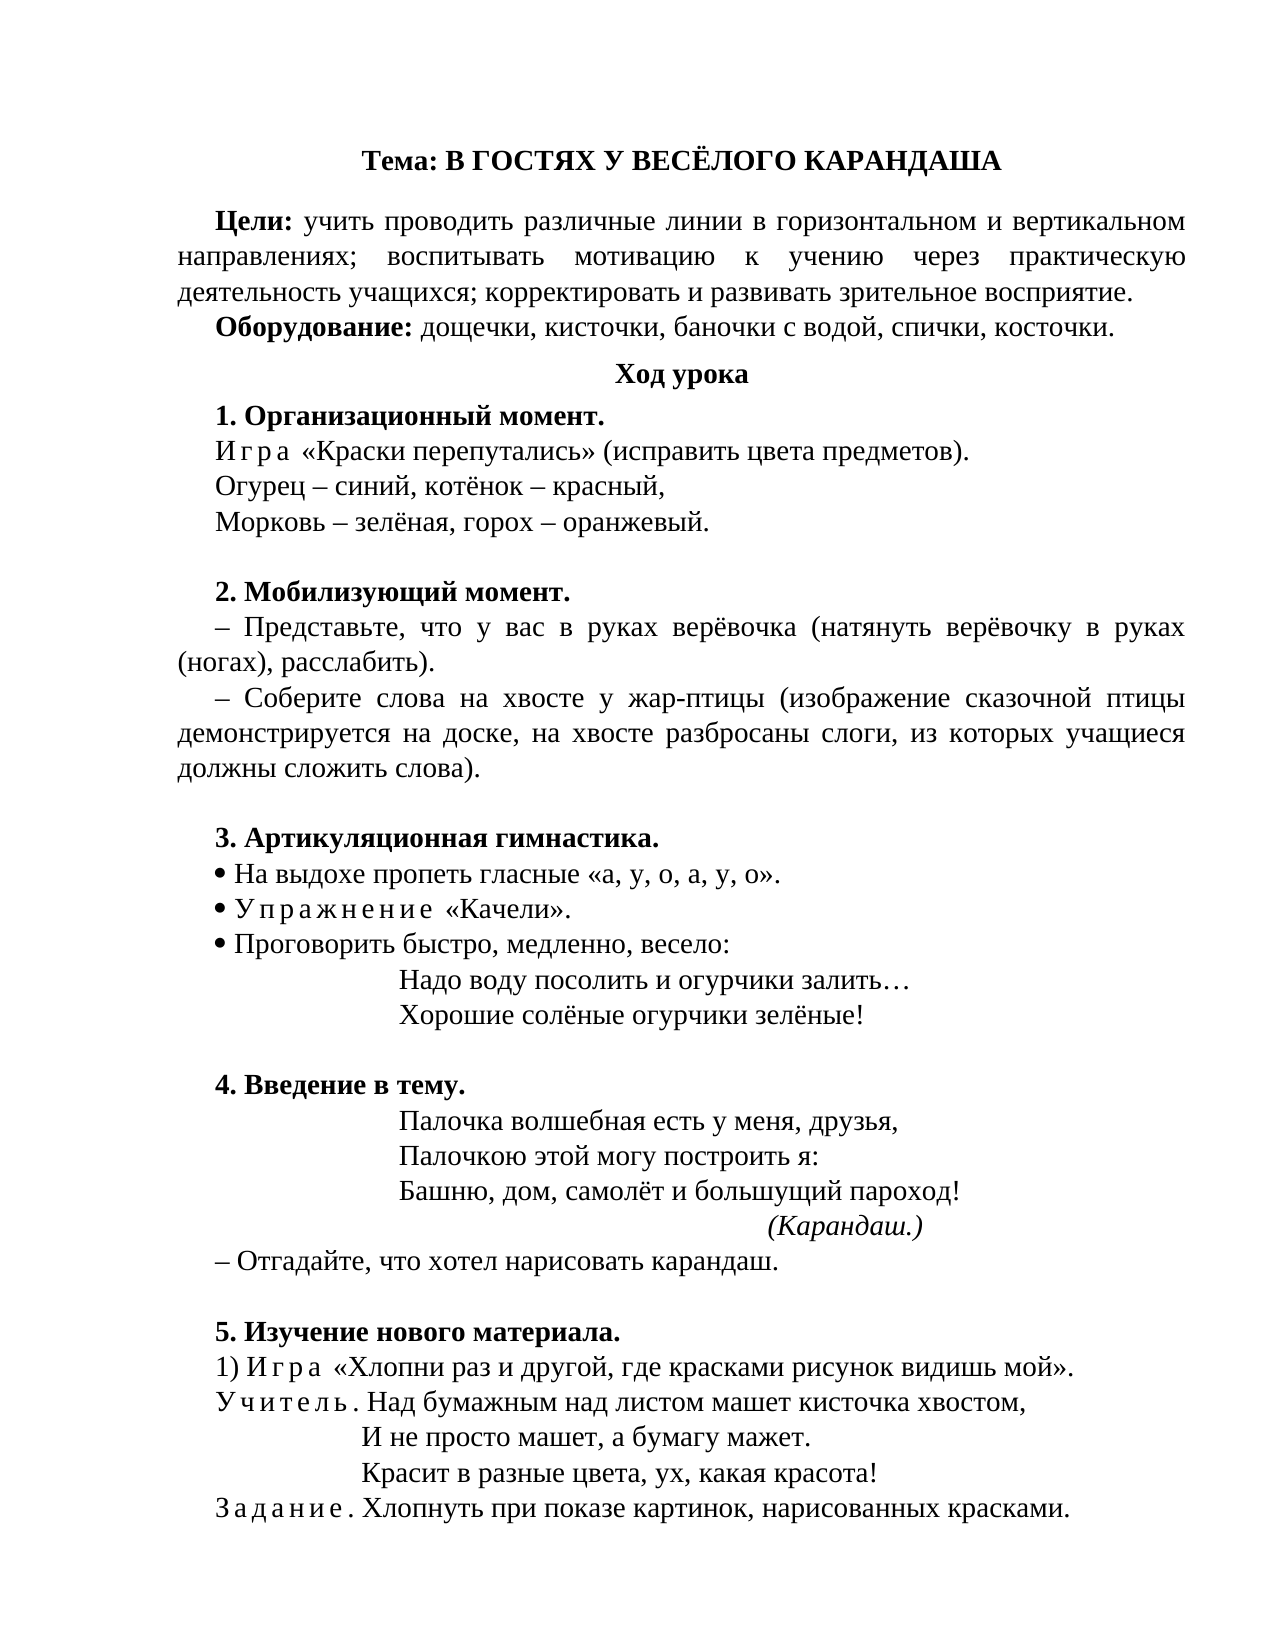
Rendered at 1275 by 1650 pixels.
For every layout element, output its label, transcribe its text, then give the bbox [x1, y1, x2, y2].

text  Упражнение «Качели». [177, 891, 1186, 925]
text Ход урока [177, 357, 1186, 390]
text Палочкою этой могу построить я: [177, 1138, 1186, 1171]
text И не просто машет, а бумагу мажет. [177, 1419, 1186, 1453]
text Огурец – синий, котёнок – красный, [177, 468, 1186, 502]
text Башню, дом, самолёт и большущий пароход! [177, 1173, 1186, 1207]
text (Карандаш.) [177, 1208, 1186, 1242]
text 4. Введение в тему. [177, 1067, 1186, 1101]
text  Проговорить быстро, медленно, весело: [177, 926, 1186, 960]
text Оборудование: дощечки, кисточки, баночки с водой, спички, косточки. [177, 309, 1186, 342]
text Морковь – зелёная, горох – оранжевый. [177, 504, 1186, 537]
text Задание. Хлопнуть при показе картинок, нарисованных красками. [177, 1490, 1186, 1523]
text 1) Игра «Хлопни раз и другой, где красками рисунок видишь мой». [177, 1349, 1186, 1383]
text – Соберите слова на хвосте у жар-птицы (изображение сказочной птицы демонстрируется на доске, на хвосте разбросаны слоги, из которых учащиеся должны сложить слова). [177, 680, 1186, 784]
text 5. Изучение нового материала. [177, 1314, 1186, 1347]
text Палочка волшебная есть у меня, друзья, [177, 1103, 1186, 1136]
text Учитель. Над бумажным над листом машет кисточка хвостом, [177, 1384, 1186, 1418]
text Красит в разные цвета, ух, какая красота! [177, 1455, 1186, 1488]
text Цели: учить проводить различные линии в горизонтальном и вертикальном направлениях; воспитывать мотивацию к учению через практическую деятельность учащихся; корректировать и развивать зрительное восприятие. [177, 203, 1186, 307]
text 2. Мобилизующий момент. [177, 574, 1186, 608]
text  На выдохе пропеть гласные «а, у, о, а, у, о». [177, 856, 1186, 889]
text – Представьте, что у вас в руках верёвочка (натянуть верёвочку в руках (ногах), расслабить). [177, 609, 1186, 678]
text 3. Артикуляционная гимнастика. [177, 821, 1186, 854]
text 1. Организационный момент. [177, 398, 1186, 432]
text Тема: В гостях у весёлого карандаша [177, 143, 1186, 177]
text – Отгадайте, что хотел нарисовать карандаш. [177, 1243, 1186, 1277]
text Хорошие солёные огурчики зелёные! [177, 997, 1186, 1031]
text Игра «Краски перепутались» (исправить цвета предметов). [177, 433, 1186, 467]
text Надо воду посолить и огурчики залить… [177, 962, 1186, 995]
